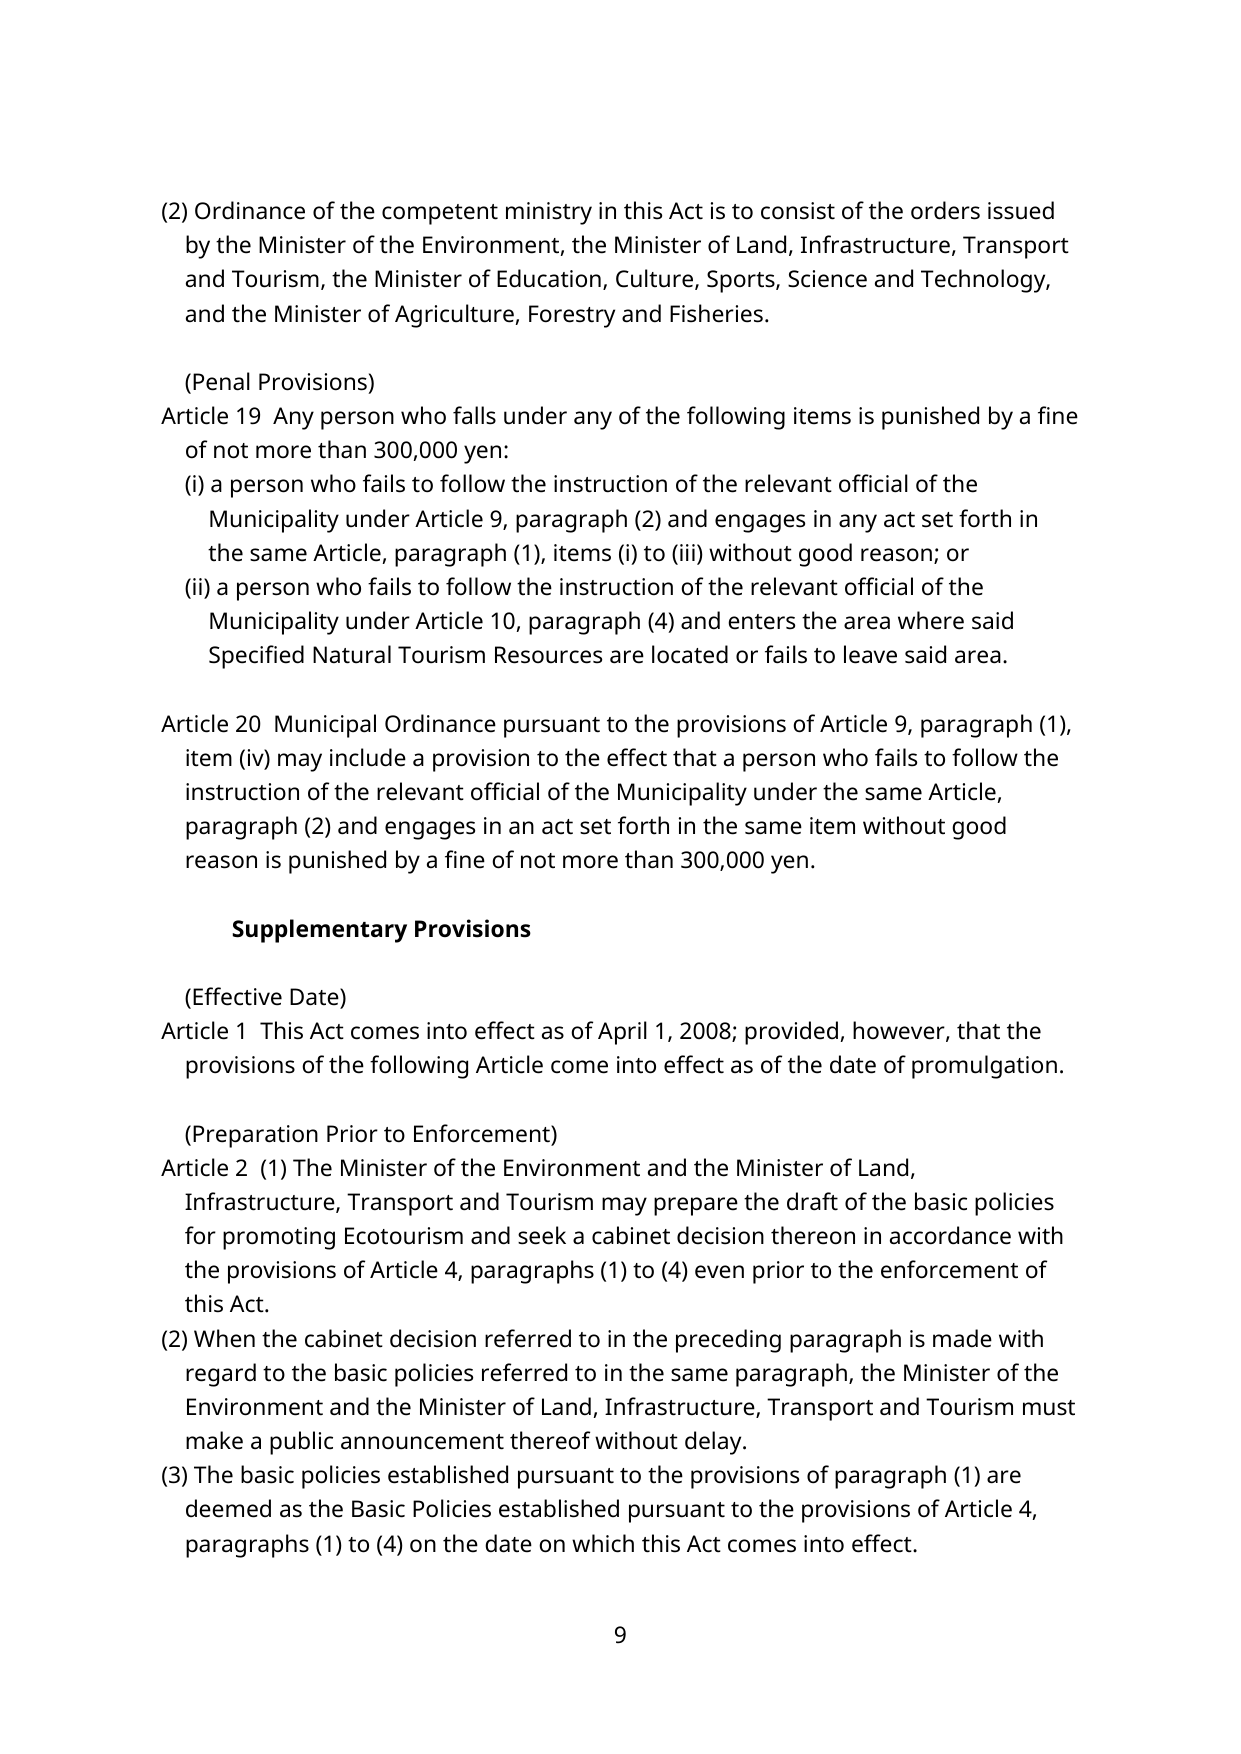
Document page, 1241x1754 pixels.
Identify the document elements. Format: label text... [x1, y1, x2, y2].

text (Preparation Prior to Enforcement) [184, 1116, 1079, 1150]
text (3) The basic policies established pursuant to the provisions of paragraph (1) are deemed as the Basic Policies established pursuant to the provisions of Article 4, paragraphs (1) to (4) on the date on which this Act comes into effect. [161, 1458, 1079, 1560]
text (Effective Date) [184, 979, 1079, 1014]
text Supplementary Provisions [230, 911, 1079, 945]
text Article 20 Municipal Ordinance pursuant to the provisions of Article 9, paragraph (1), item (iv) may include a provision to the effect that a person who fails to follow the instruction of the relevant official of the Municipality under the same Article, paragraph (2) and engages in an act set forth in the same item without good reason is punished by a fine of not more than 300,000 yen. [161, 706, 1079, 877]
text (i) a person who fails to follow the instruction of the relevant official of the Municipality under Article 9, paragraph (2) and engages in any act set forth in the same Article, paragraph (1), items (i) to (iii) without good reason; or [184, 467, 1079, 569]
text Article 2 (1) The Minister of the Environment and the Minister of Land, Infrastructure, Transport and Tourism may prepare the draft of the basic policies for promoting Ecotourism and seek a cabinet decision thereon in accordance with the provisions of Article 4, paragraphs (1) to (4) even prior to the enforcement of this Act. [161, 1150, 1079, 1321]
text (Penal Provisions) [184, 364, 1079, 399]
text Article 19 Any person who falls under any of the following items is punished by a fine of not more than 300,000 yen: [161, 399, 1079, 467]
text (2) Ordinance of the competent ministry in this Act is to consist of the orders issued by the Minister of the Environment, the Minister of Land, Infrastructure, Transport and Tourism, the Minister of Education, Culture, Sports, Science and Technology, and the Minister of Agriculture, Forestry and Fisheries. [161, 194, 1079, 330]
text (ii) a person who fails to follow the instruction of the relevant official of the Municipality under Article 10, paragraph (4) and enters the area where said Specified Natural Tourism Resources are located or fails to leave said area. [184, 569, 1079, 672]
text (2) When the cabinet decision referred to in the preceding paragraph is made with regard to the basic policies referred to in the same paragraph, the Minister of the Environment and the Minister of Land, Infrastructure, Transport and Tourism must make a public announcement thereof without delay. [161, 1321, 1079, 1458]
text Article 1 This Act comes into effect as of April 1, 2008; provided, however, that the provisions of the following Article come into effect as of the date of promulgation. [161, 1014, 1079, 1082]
